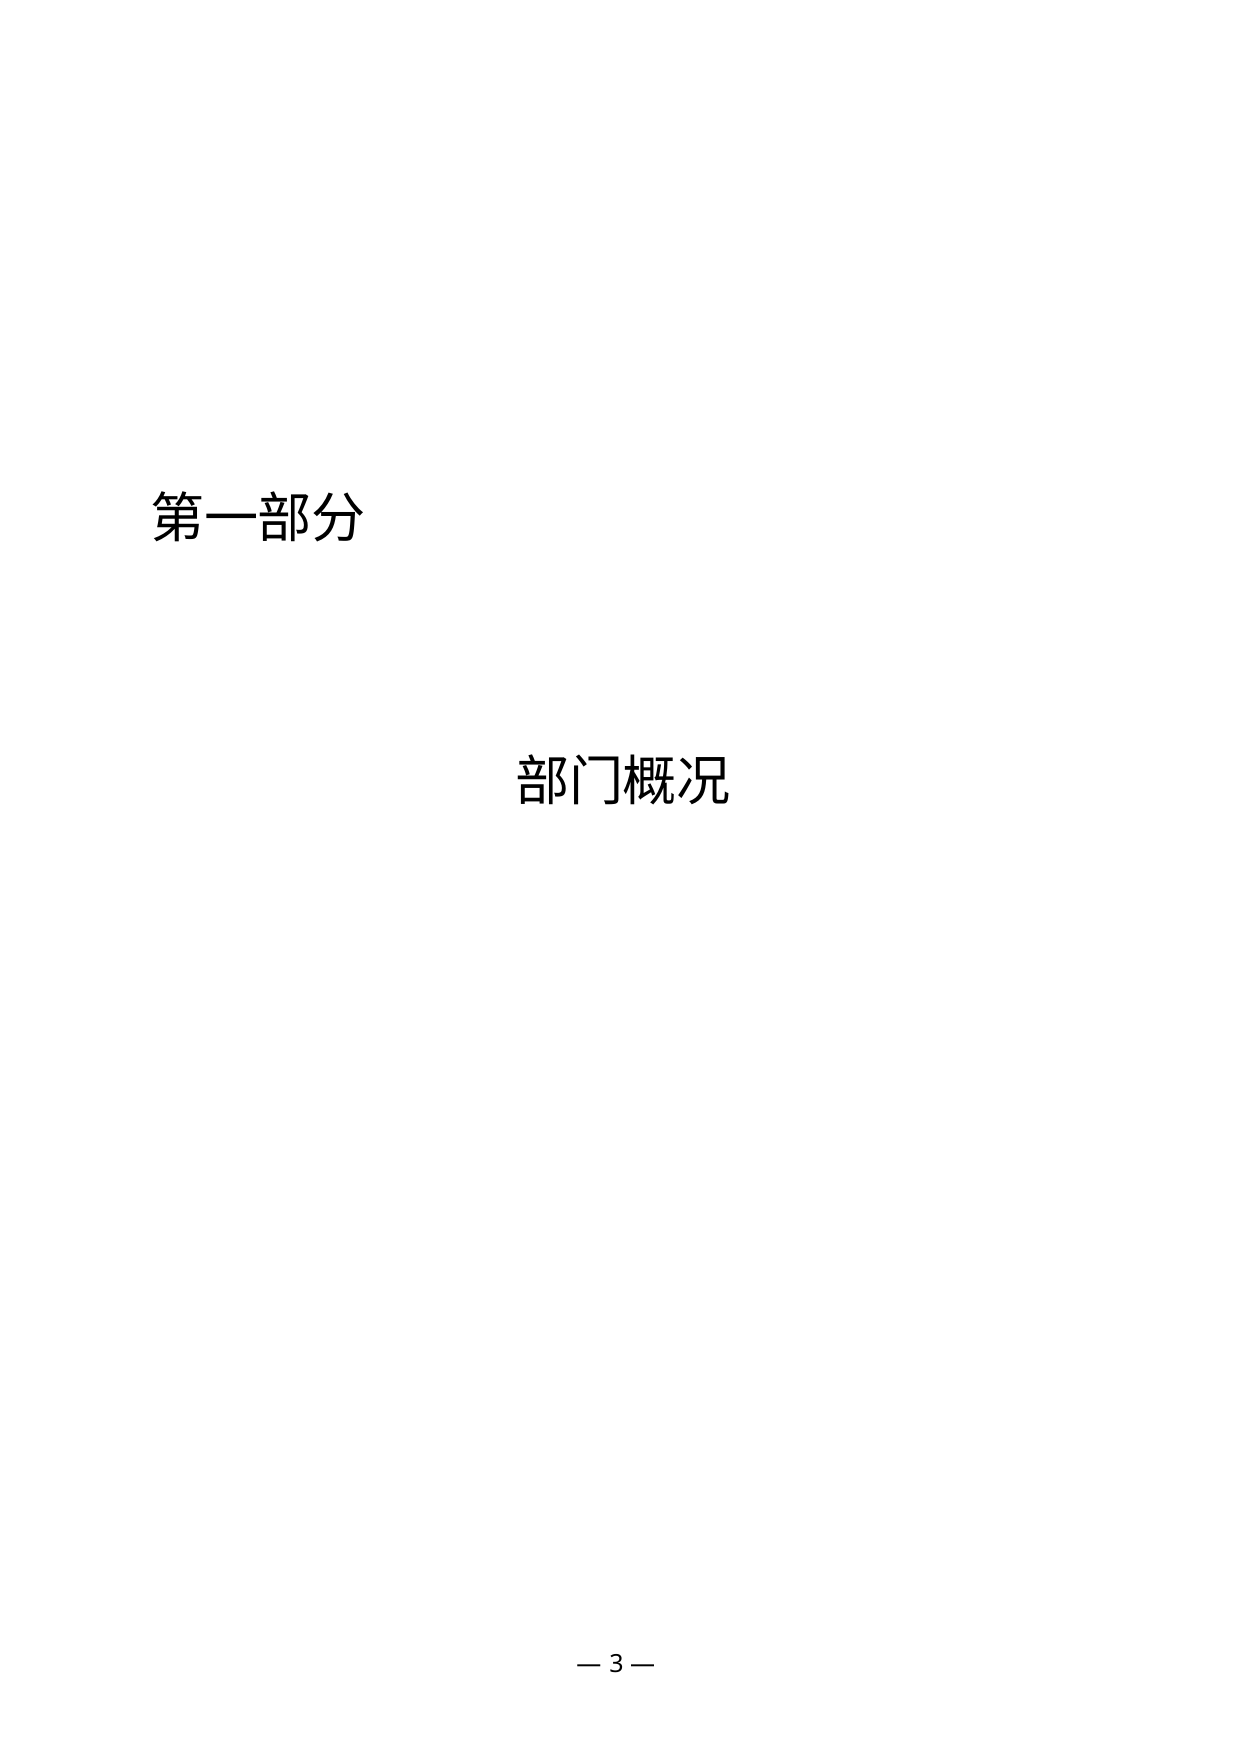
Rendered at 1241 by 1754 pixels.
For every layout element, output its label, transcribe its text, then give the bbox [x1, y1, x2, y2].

text 部门概况 [515, 743, 1054, 815]
text 第一部分 [150, 479, 1054, 552]
